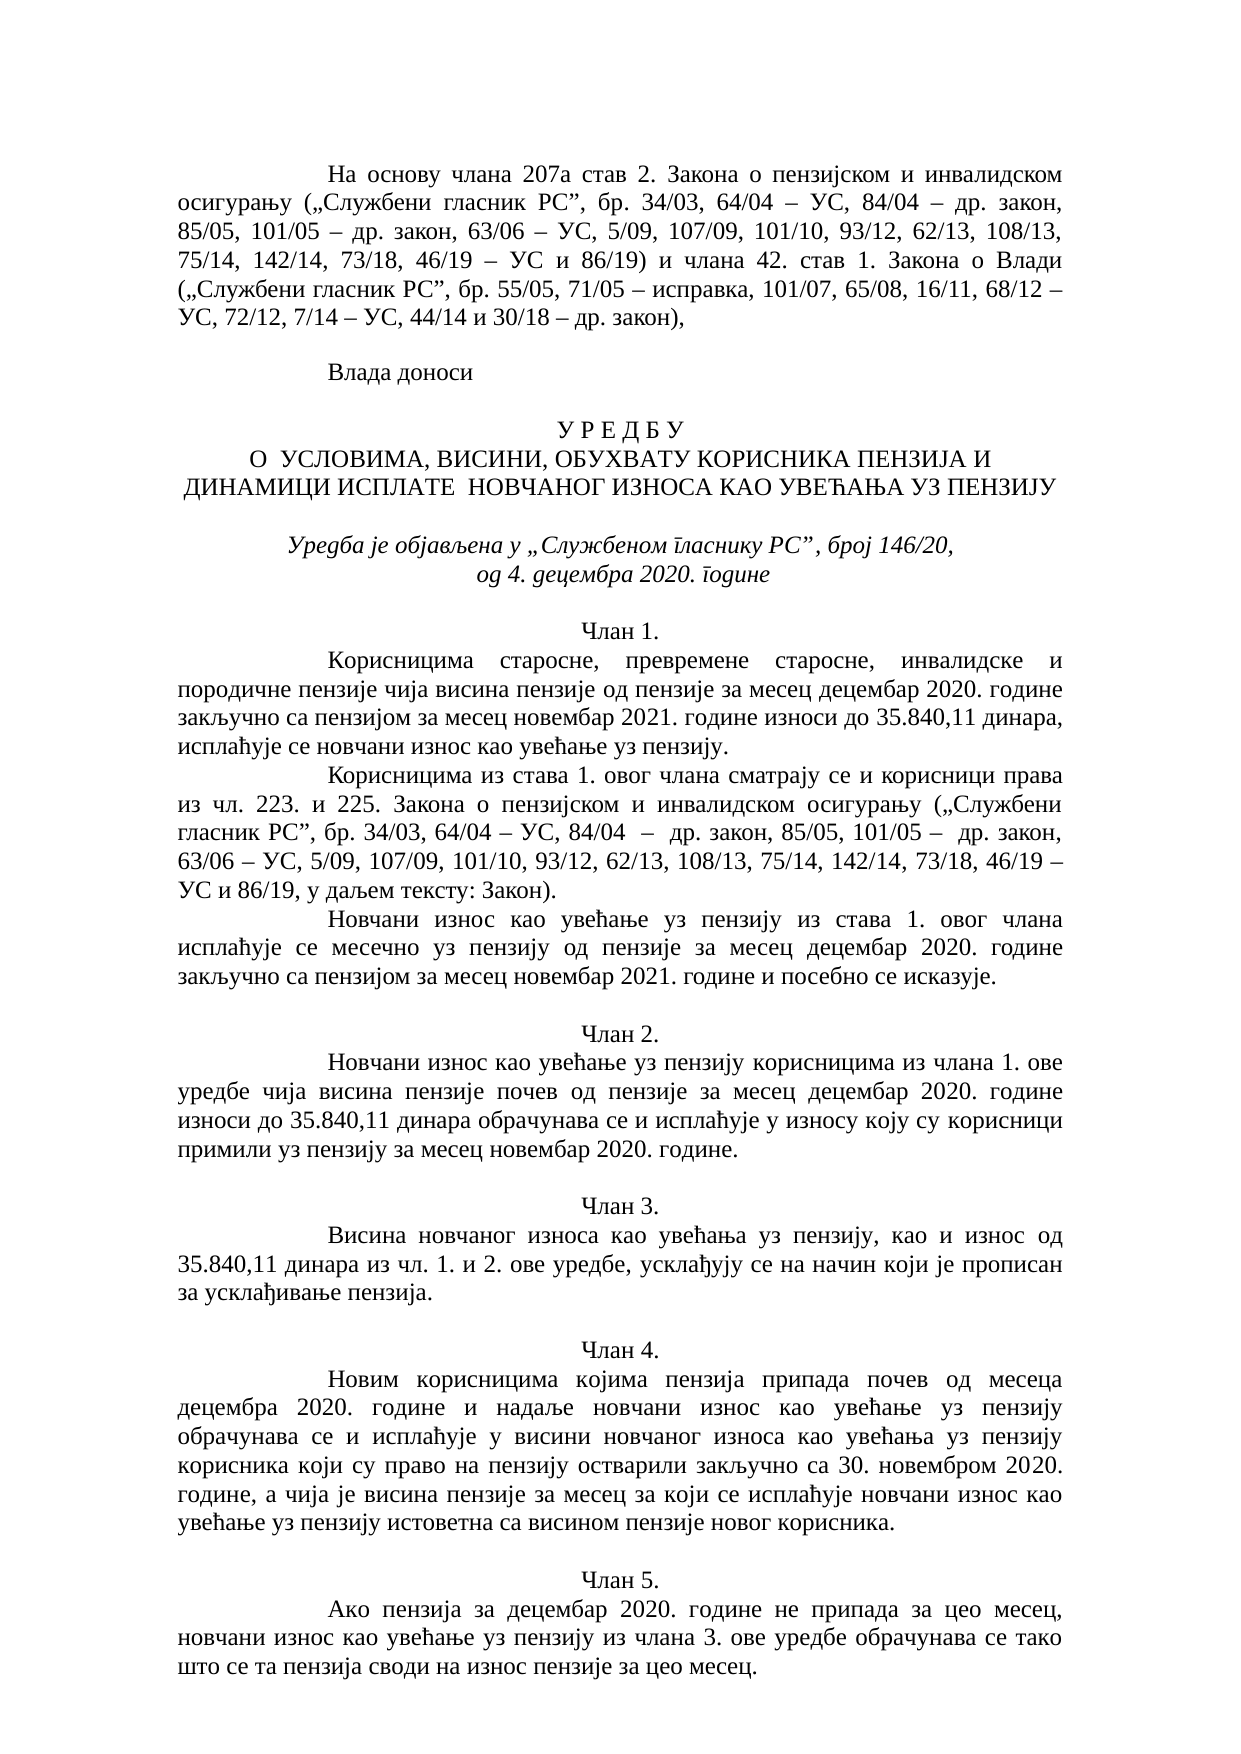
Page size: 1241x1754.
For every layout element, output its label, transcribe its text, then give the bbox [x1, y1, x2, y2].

text Влада доноси [177, 357, 1063, 386]
text од 4. децембра 2020. године [177, 559, 1063, 587]
text О УСЛОВИМА, ВИСИНИ, ОБУХВАТУ КОРИСНИКА ПЕНЗИЈА И ДИНАМИЦИ ИСПЛАТЕ НОВЧАНОГ ИЗНОСА КАО УВЕЋАЊА УЗ ПЕНЗИЈУ [177, 444, 1063, 501]
text Новим корисницима којима пензија припада почев од месеца децембра 2020. године и надаље новчани износ као увећање уз пензију обрачунава се и исплаћује у висини новчаног износа као увећања уз пензију корисника који су право на пензију остварили закључно са 30. новембром 2020. године, а чија је висина пензије за месец за који се исплаћује новчани износ као увећање уз пензију истоветна са висином пензије новог корисника. [177, 1364, 1063, 1536]
text Члан 5. [177, 1565, 1063, 1594]
subtitle У Р Е Д Б У [177, 415, 1063, 444]
text Члан 1. [177, 616, 1063, 645]
text Уредба је објављена у „Службеном гласнику РСˮ, број 146/20, [177, 530, 1063, 559]
text Ако пензија за децембар 2020. године не припада за цео месец, новчани износ као увећање уз пензију из члана 3. ове уредбе обрачунава се тако што се та пензија своди на износ пензије за цео месец. [177, 1594, 1063, 1680]
text Корисницима из става 1. овог члана сматрају се и корисници права из чл. 223. и 225. Закона о пензијском и инвалидском осигурању („Службени гласник РС”, бр. 34/03, 64/04 – УС, 84/04 – др. закон, 85/05, 101/05 – др. закон, 63/06 – УС, 5/09, 107/09, 101/10, 93/12, 62/13, 108/13, 75/14, 142/14, 73/18, 46/19 – УС и 86/19, у даљем тексту: Закон). [177, 760, 1063, 904]
text Члан 3. [177, 1191, 1063, 1220]
text Члан 2. [177, 1019, 1063, 1047]
text Новчани износ као увећање уз пензију из става 1. овог члана исплаћује се месечно уз пензију од пензије за месец децембар 2020. године закључно са пензијом за месец новембар 2021. године и посебно се исказује. [177, 904, 1063, 990]
text Члан 4. [177, 1335, 1063, 1364]
text На основу члана 207а став 2. Закона о пензијском и инвалидском осигурању („Службени гласник РС”, бр. 34/03, 64/04 – УС, 84/04 – др. закон, 85/05, 101/05 – др. закон, 63/06 – УС, 5/09, 107/09, 101/10, 93/12, 62/13, 108/13, 75/14, 142/14, 73/18, 46/19 – УС и 86/19) и члана 42. став 1. Закона о Влади („Службени гласник РС”, бр. 55/05, 71/05 – исправка, 101/07, 65/08, 16/11, 68/12 – УС, 72/12, 7/14 – УС, 44/14 и 30/18 – др. закон), [177, 159, 1063, 331]
text Висина новчаног износа као увећања уз пензију, као и износ од 35.840,11 динара из чл. 1. и 2. ове уредбе, усклађују се на начин који је прописан за усклађивање пензија. [177, 1220, 1063, 1306]
text Корисницима старосне, превремене старосне, инвалидске и породичне пензије чија висина пензије од пензије за месец децембар 2020. године закључно са пензијом за месец новембар 2021. године износи до 35.840,11 динара, исплаћује се новчани износ као увећање уз пензију. [177, 645, 1063, 760]
text Новчани износ као увећање уз пензију корисницима из члана 1. ове уредбе чија висина пензије почев од пензије за месец децембар 2020. године износи до 35.840,11 динара обрачунава се и исплаћује у износу коју су корисници примили уз пензију за месец новембар 2020. године. [177, 1047, 1063, 1162]
